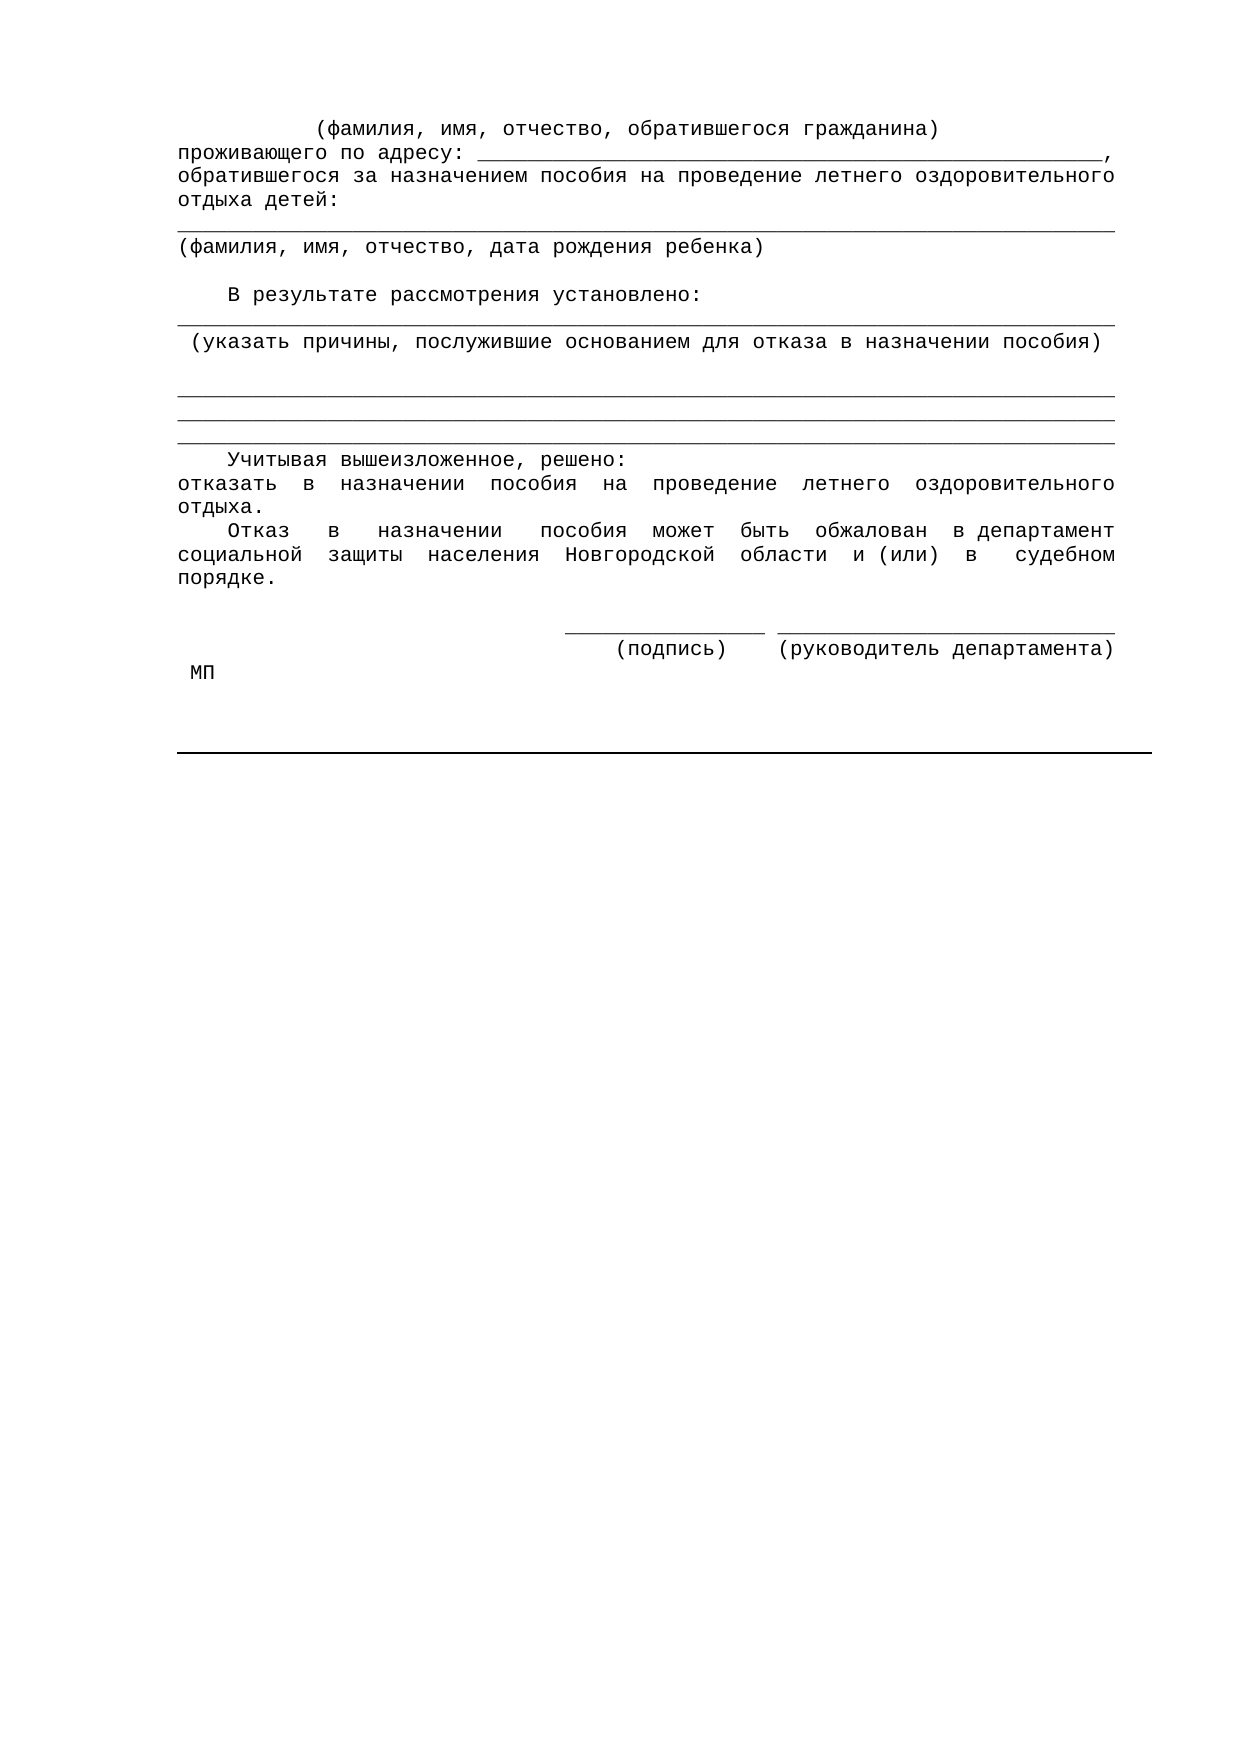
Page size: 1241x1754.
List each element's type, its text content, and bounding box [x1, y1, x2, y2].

text ___________________________________________________________________________ [177, 426, 1152, 449]
text отдыха. [177, 496, 1152, 520]
text МП [177, 662, 1152, 686]
text (указать причины, послужившие основанием для отказа в назначении пособия) [177, 331, 1152, 354]
text порядке. [177, 567, 1152, 591]
text Учитывая вышеизложенное, решено: [177, 449, 1152, 473]
text (фамилия, имя, отчество, обратившегося гражданина) [177, 118, 1152, 142]
text Отказ в назначении пособия может быть обжалован в департамент [177, 520, 1152, 544]
text проживающего по адресу: __________________________________________________, [177, 142, 1152, 165]
text отдыха детей: [177, 189, 1152, 213]
text ___________________________________________________________________________ [177, 402, 1152, 426]
text В результате рассмотрения установлено: [177, 284, 1152, 307]
text ___________________________________________________________________________ [177, 378, 1152, 402]
text (фамилия, имя, отчество, дата рождения ребенка) [177, 236, 1152, 260]
text (подпись) (руководитель департамента) [177, 638, 1152, 662]
text отказать в назначении пособия на проведение летнего оздоровительного [177, 473, 1152, 496]
text ___________________________________________________________________________ [177, 307, 1152, 331]
text обратившегося за назначением пособия на проведение летнего оздоровительного [177, 165, 1152, 189]
text ___________________________________________________________________________ [177, 213, 1152, 236]
text социальной защиты населения Новгородской области и (или) в судебном [177, 544, 1152, 567]
text ________________ ___________________________ [177, 615, 1152, 638]
